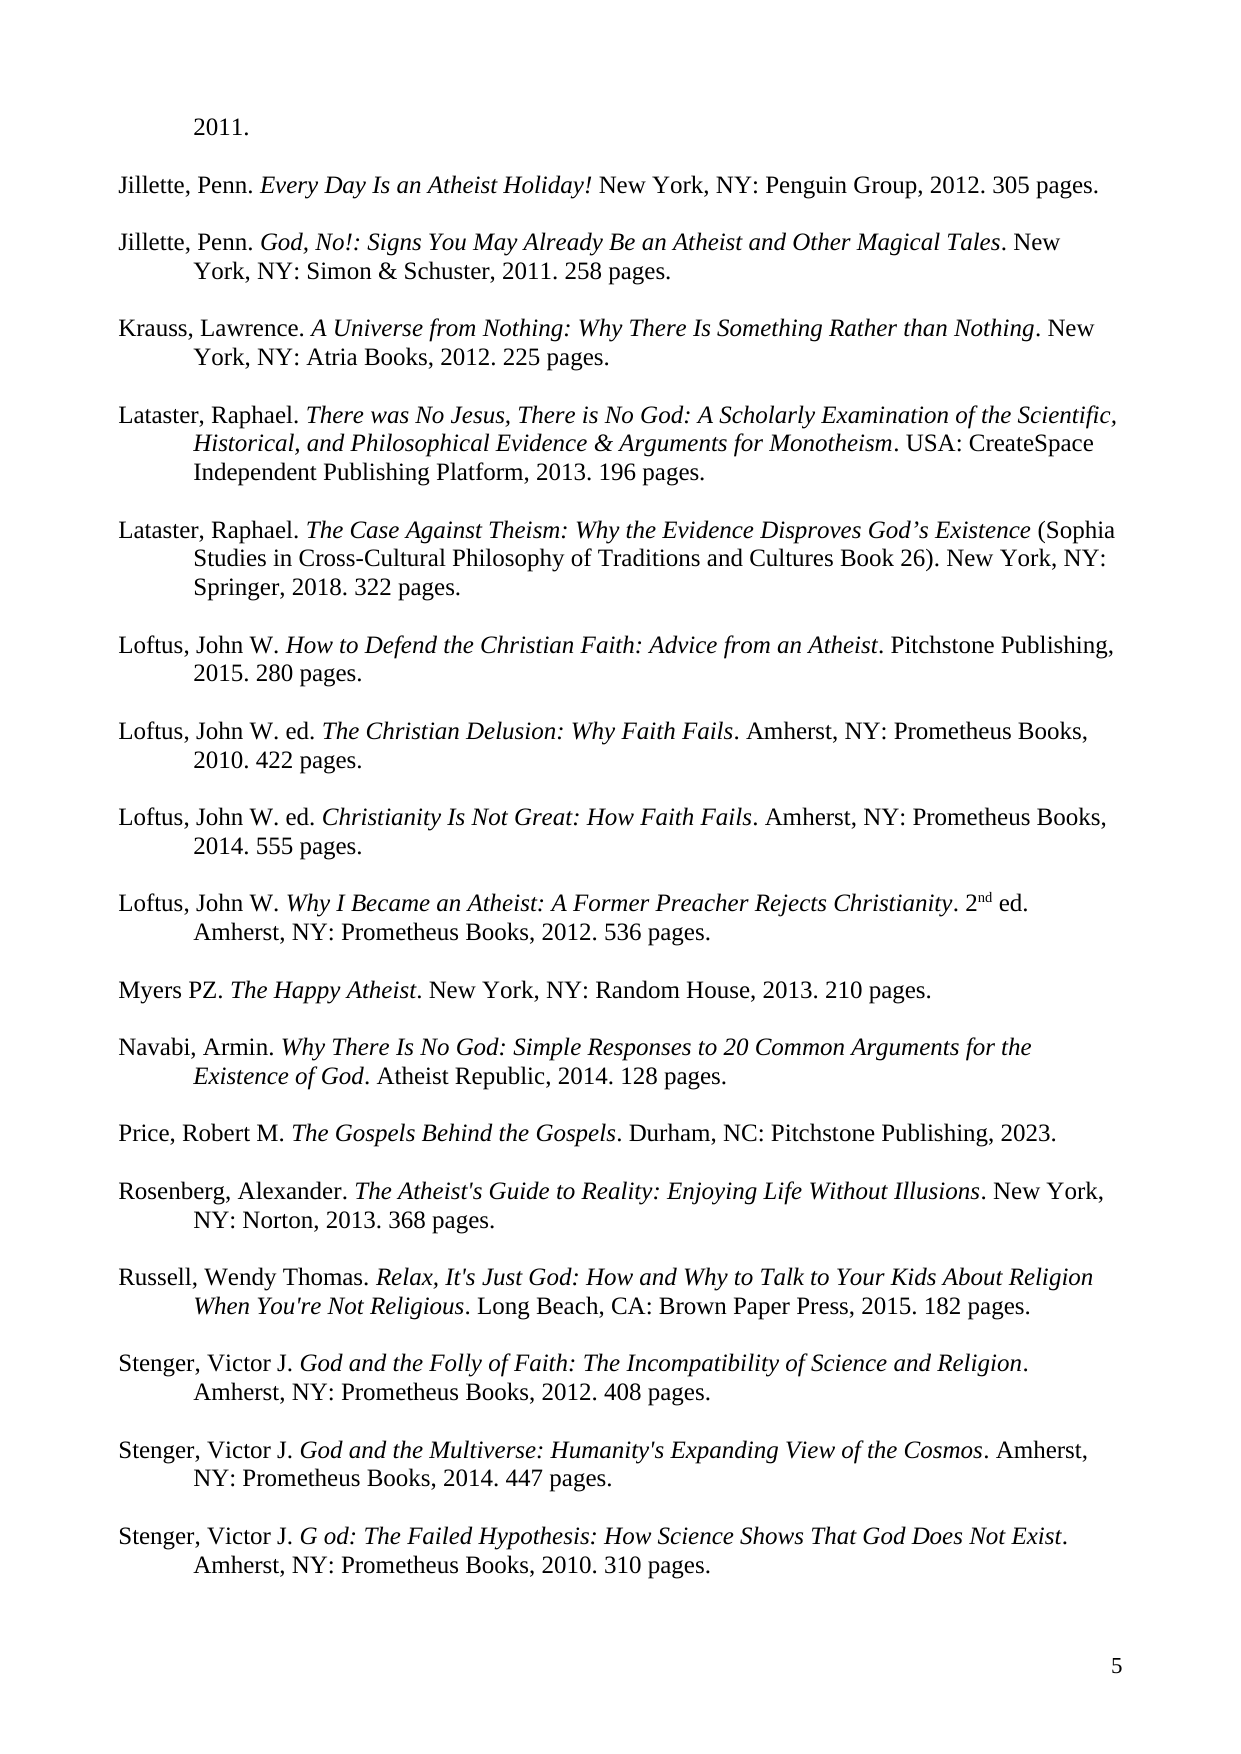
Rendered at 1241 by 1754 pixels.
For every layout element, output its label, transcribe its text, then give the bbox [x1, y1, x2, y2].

text Myers PZ. The Happy Atheist. New York, NY: Random House, 2013. 210 pages. [118, 975, 1122, 1003]
text Russell, Wendy Thomas. Relax, It's Just God: How and Why to Talk to Your Kids About Religion When You're Not Religious. Long Beach, CA: Brown Paper Press, 2015. 182 pages. [118, 1262, 1122, 1320]
text Loftus, John W. ed. The Christian Delusion: Why Faith Fails. Amherst, NY: Prometheus Books, 2010. 422 pages. [118, 716, 1122, 773]
text Navabi, Armin. Why There Is No God: Simple Responses to 20 Common Arguments for the Existence of God. Atheist Republic, 2014. 128 pages. [118, 1032, 1122, 1090]
text Jillette, Penn. Every Day Is an Atheist Holiday! New York, NY: Penguin Group, 2012. 305 pages. [118, 170, 1122, 198]
text Stenger, Victor J. God and the Multiverse: Humanity's Expanding View of the Cosmos. Amherst, NY: Prometheus Books, 2014. 447 pages. [118, 1435, 1122, 1492]
text Krauss, Lawrence. A Universe from Nothing: Why There Is Something Rather than Nothing. New York, NY: Atria Books, 2012. 225 pages. [118, 313, 1122, 371]
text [118, 112, 1122, 141]
text Stenger, Victor J. G od: The Failed Hypothesis: How Science Shows That God Does Not Exist. Amherst, NY: Prometheus Books, 2010. 310 pages. [118, 1521, 1122, 1578]
text Loftus, John W. Why I Became an Atheist: A Former Preacher Rejects Christianity. 2nd ed. Amherst, NY: Prometheus Books, 2012. 536 pages. [118, 888, 1122, 946]
text Loftus, John W. How to Defend the Christian Faith: Advice from an Atheist. Pitchstone Publishing, 2015. 280 pages. [118, 630, 1122, 687]
text Loftus, John W. ed. Christianity Is Not Great: How Faith Fails. Amherst, NY: Prometheus Books, 2014. 555 pages. [118, 802, 1122, 860]
text Rosenberg, Alexander. The Atheist's Guide to Reality: Enjoying Life Without Illusions. New York, NY: Norton, 2013. 368 pages. [118, 1176, 1122, 1233]
text Jillette, Penn. God, No!: Signs You May Already Be an Atheist and Other Magical Tales. New York, NY: Simon & Schuster, 2011. 258 pages. [118, 227, 1122, 285]
text Stenger, Victor J. God and the Folly of Faith: The Incompatibility of Science and Religion. Amherst, NY: Prometheus Books, 2012. 408 pages. [118, 1348, 1122, 1406]
text Price, Robert M. The Gospels Behind the Gospels. Durham, NC: Pitchstone Publishing, 2023. [118, 1118, 1122, 1147]
text Lataster, Raphael. There was No Jesus, There is No God: A Scholarly Examination of the Scientific, Historical, and Philosophical Evidence & Arguments for Monotheism. USA: CreateSpace Independent Publishing Platform, 2013. 196 pages. [118, 400, 1122, 486]
text Lataster, Raphael. The Case Against Theism: Why the Evidence Disproves God’s Existence (Sophia Studies in Cross-Cultural Philosophy of Traditions and Cultures Book 26). New York, NY: Springer, 2018. 322 pages. [118, 515, 1122, 601]
